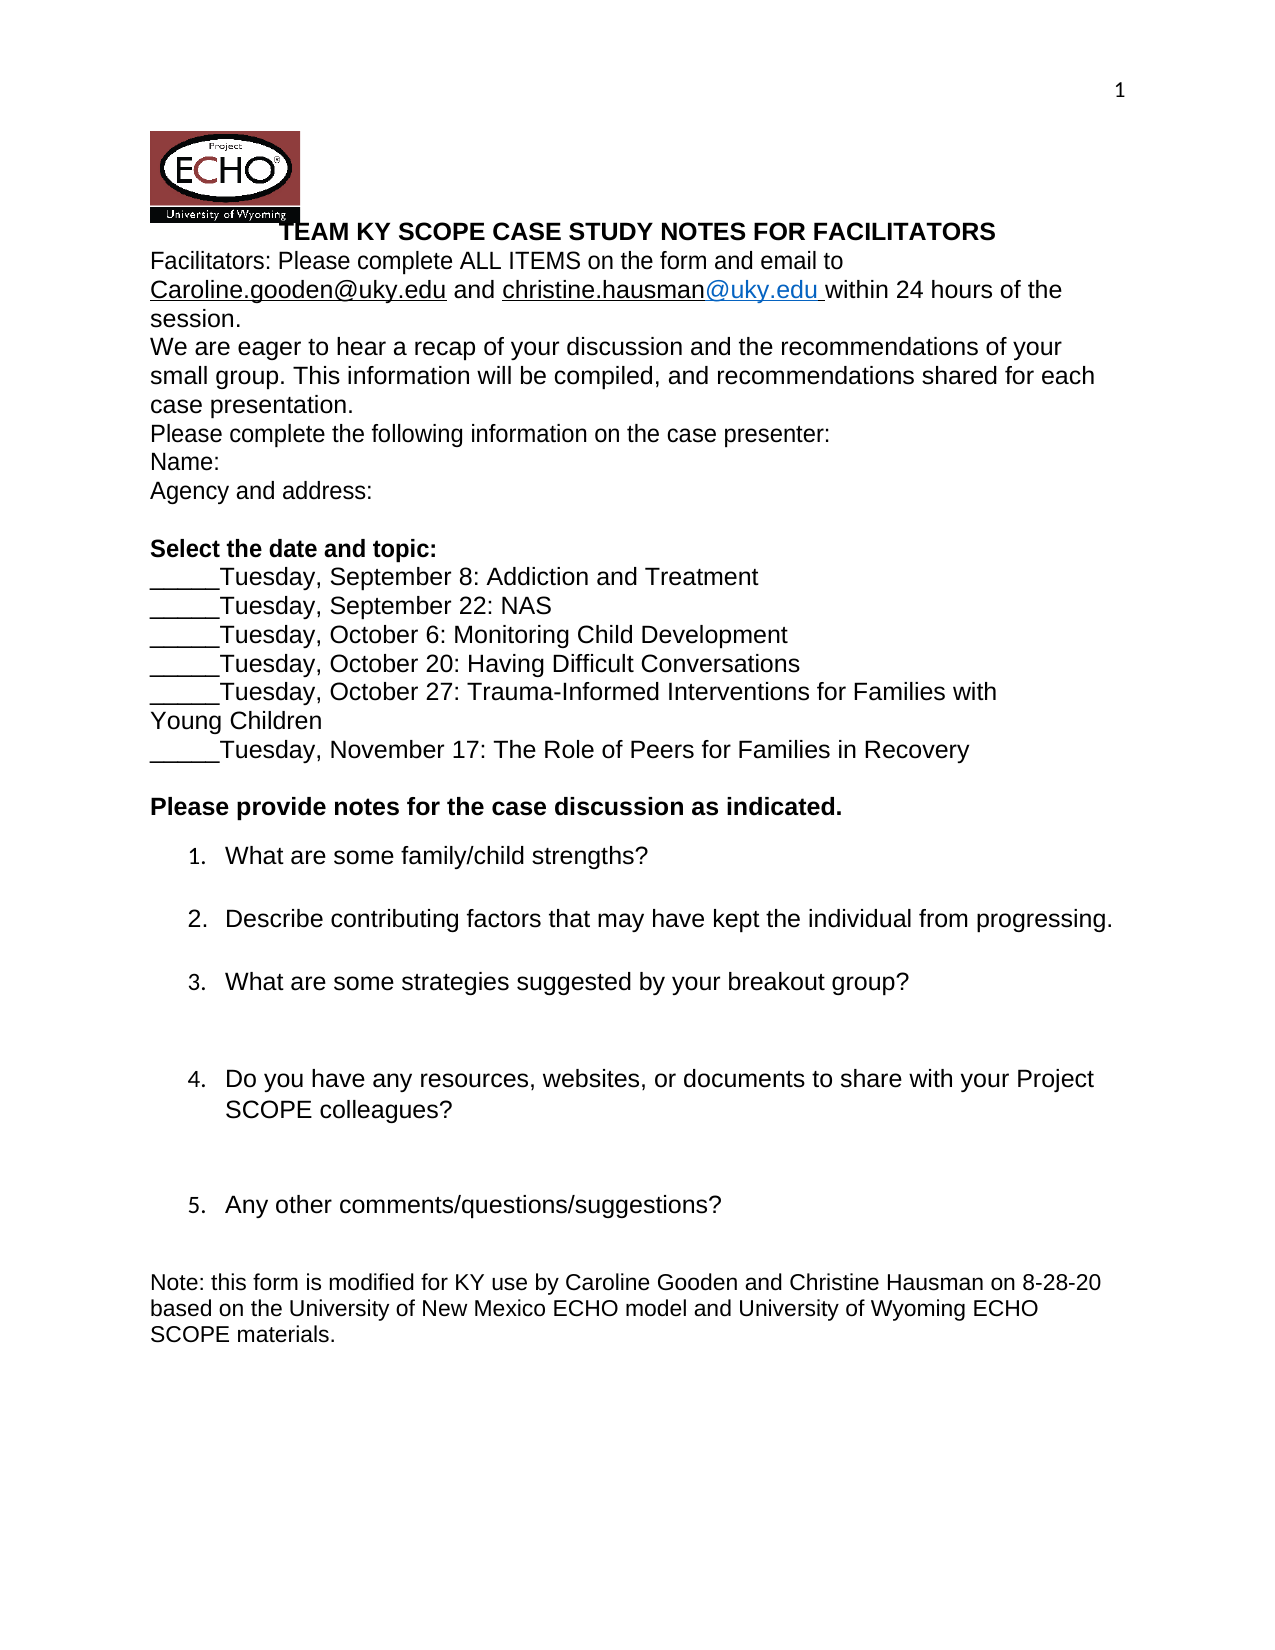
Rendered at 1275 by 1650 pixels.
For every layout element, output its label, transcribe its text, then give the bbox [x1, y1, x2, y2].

picture [150, 131, 300, 223]
text Facilitators: Please complete ALL ITEMS on the form and email to [150, 246, 1125, 275]
text Please provide notes for the case discussion as indicated. [150, 792, 1125, 821]
text Select the date and topic: [150, 533, 1125, 562]
text _____Tuesday, September 22: NAS [150, 591, 1125, 620]
text _____Tuesday, October 27: Trauma-Informed Interventions for Families with Young Children [150, 677, 1125, 735]
list Do you have any resources, websites, or documents to share with your Project SCOPE colleagues? [187, 1063, 1125, 1124]
text Please complete the following information on the case presenter: [150, 418, 1125, 447]
text Name: [150, 447, 1125, 476]
text Agency and address: [150, 476, 1125, 505]
list Any other comments/questions/suggestions? [187, 1189, 1125, 1219]
text TEAM KY SCOPE CASE STUDY NOTES FOR FACILITATORS [150, 217, 1125, 246]
text _____Tuesday, September 8: Addiction and Treatment [150, 562, 1125, 591]
list Describe contributing factors that may have kept the individual from progressing. [187, 904, 1125, 933]
list What are some family/child strengths? [187, 840, 1125, 871]
list What are some strategies suggested by your breakout group? [187, 966, 1125, 997]
text Note: this form is modified for KY use by Caroline Gooden and Christine Hausman on 8-28-20 based on the University of New Mexico ECHO model and University of Wyoming ECHO SCOPE materials. [150, 1268, 1125, 1347]
text _____Tuesday, November 17: The Role of Peers for Families in Recovery [150, 735, 1125, 763]
text _____Tuesday, October 20: Having Difficult Conversations [150, 648, 1125, 677]
text _____Tuesday, October 6: Monitoring Child Development [150, 620, 1125, 648]
text We are eager to hear a recap of your discussion and the recommendations of your small group. This information will be compiled, and recommendations shared for each case presentation. [150, 332, 1125, 418]
text Caroline.gooden@uky.edu and christine.hausman@uky.edu within 24 hours of the session. [150, 275, 1125, 332]
